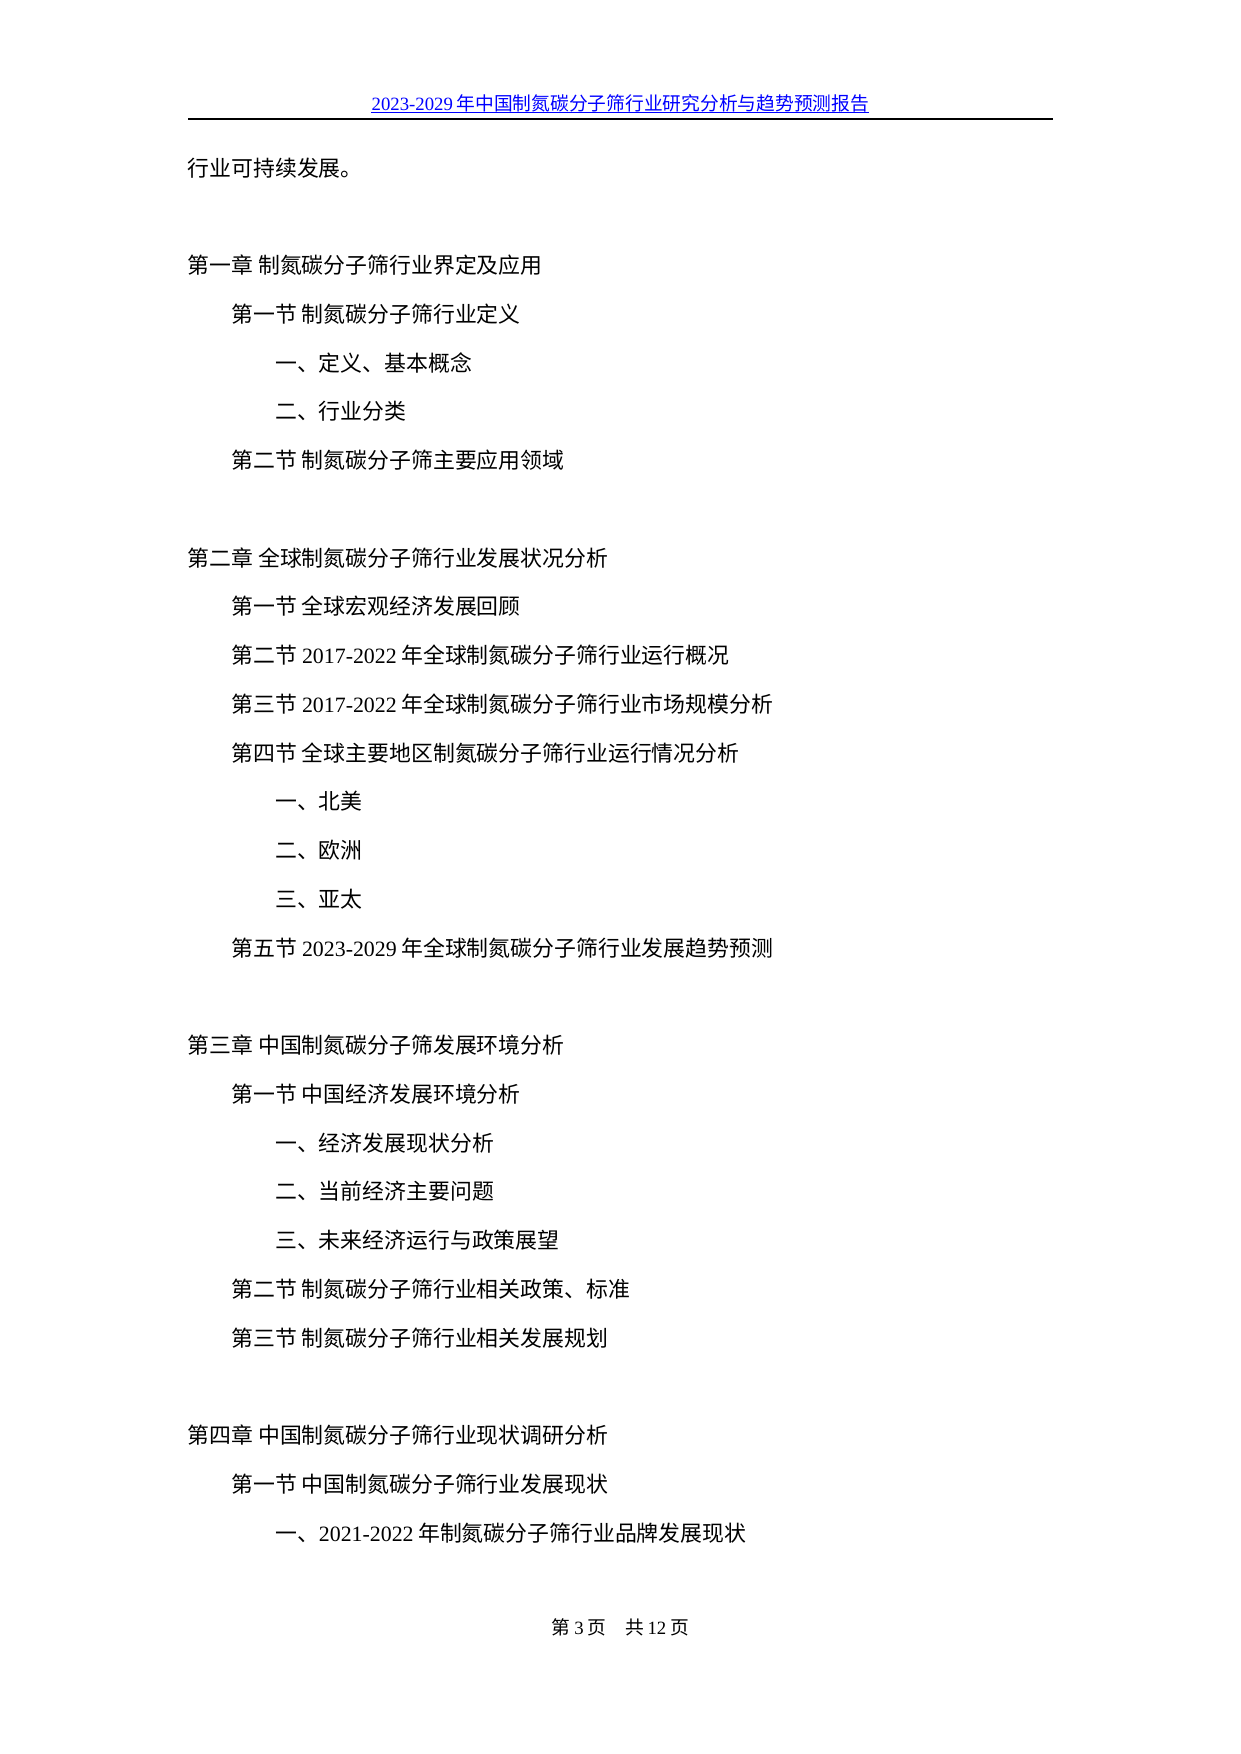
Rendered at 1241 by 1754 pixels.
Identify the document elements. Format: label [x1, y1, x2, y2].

text [187, 150, 1053, 1548]
